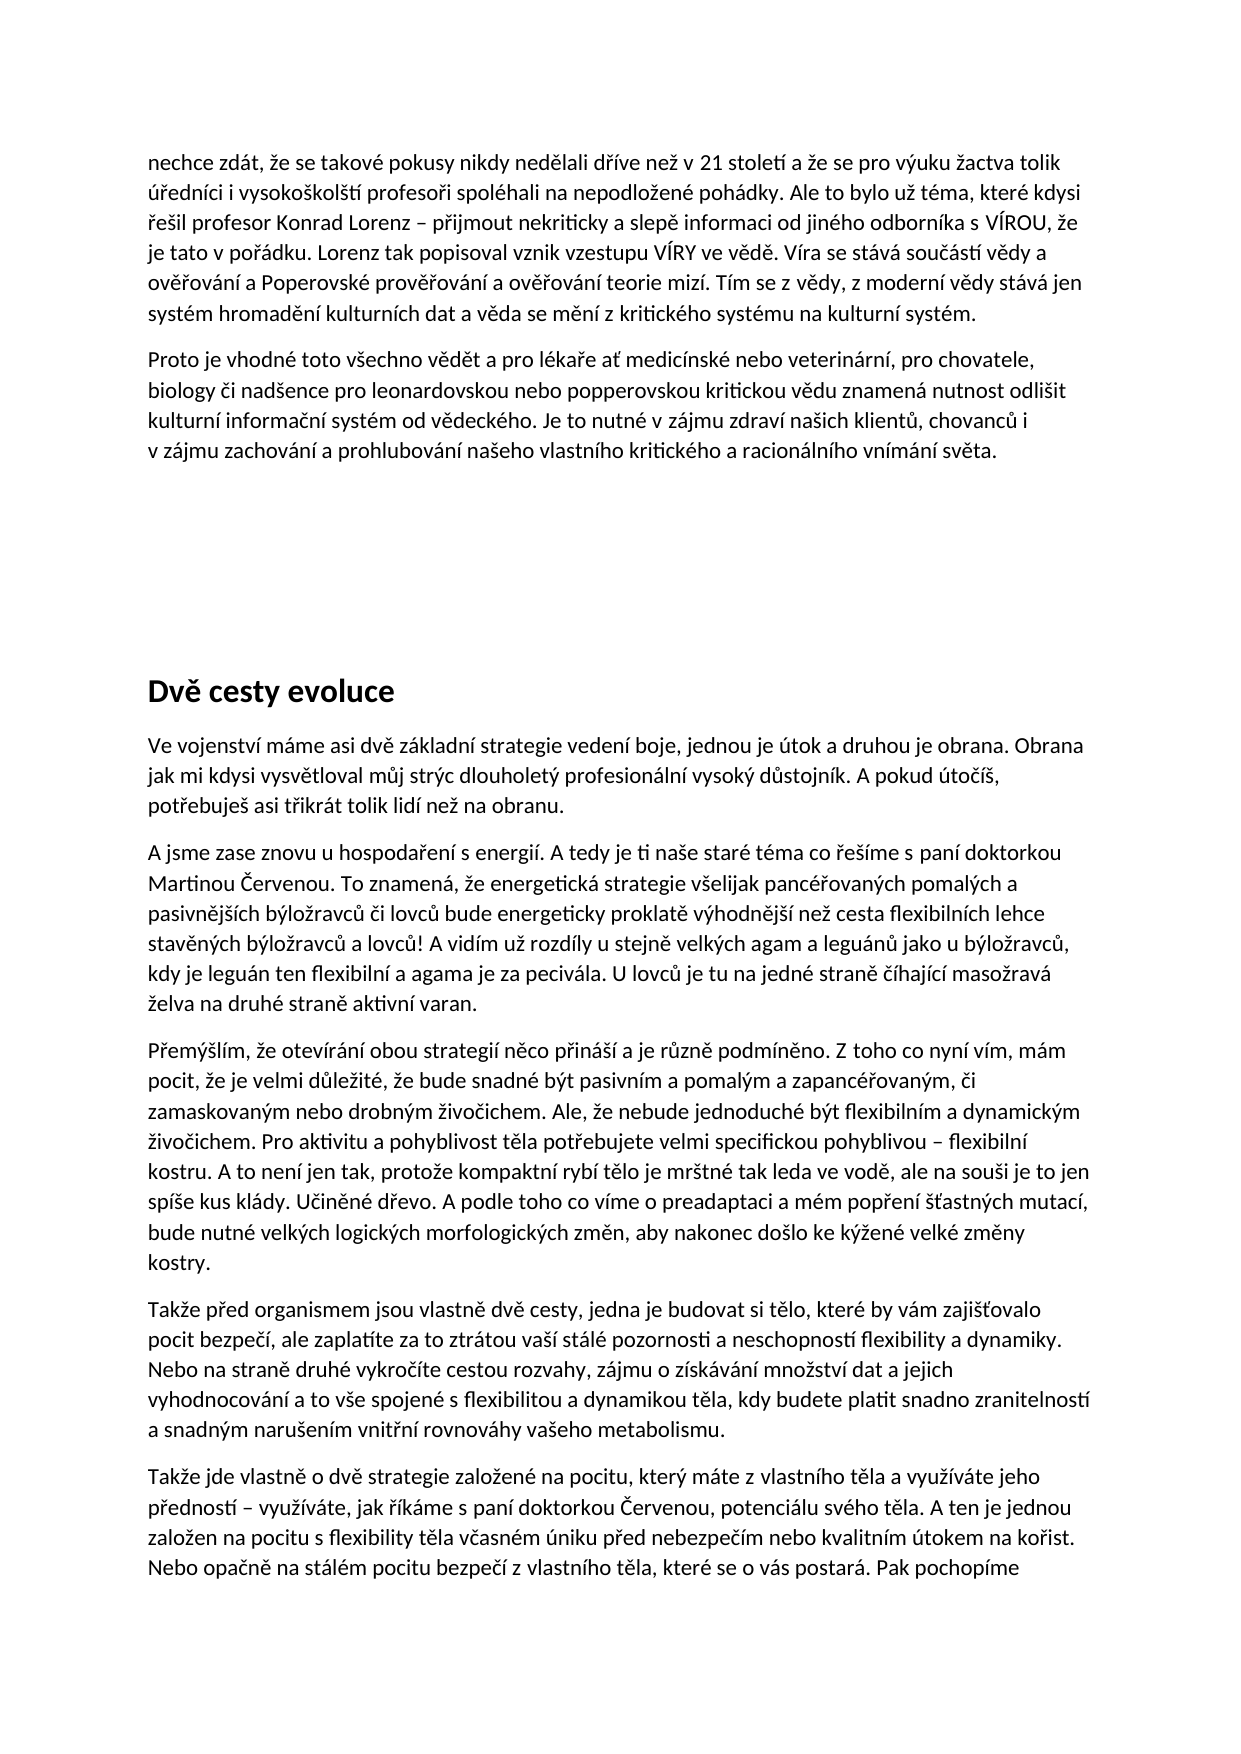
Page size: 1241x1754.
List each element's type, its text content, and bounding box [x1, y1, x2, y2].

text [148, 1462, 1093, 1581]
text A jsme zase znovu u hospodaření s energií. A tedy je ti naše staré téma co řešíme s paní doktorkou Martinou Červenou. To znamená, že energetická strategie všelijak pancéřovaných pomalých a pasivnějších býložravců či lovců bude energeticky proklatě výhodnější než cesta flexibilních lehce stavěných býložravců a lovců! A vidím už rozdíly u stejně velkých agam a leguánů jako u býložravců, kdy je leguán ten flexibilní a agama je za pecivála. U lovců je tu na jedné straně číhající masožravá želva na druhé straně aktivní varan. [148, 838, 1093, 1017]
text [148, 148, 1093, 327]
text Takže před organismem jsou vlastně dvě cesty, jedna je budovat si tělo, které by vám zajišťovalo pocit bezpečí, ale zaplatíte za to ztrátou vaší stálé pozornosti a neschopností flexibility a dynamiky. Nebo na straně druhé vykročíte cestou rozvahy, zájmu o získávání množství dat a jejich vyhodnocování a to vše spojené s flexibilitou a dynamikou těla, kdy budete platit snadno zranitelností a snadným narušením vnitřní rovnováhy vašeho metabolismu. [148, 1295, 1093, 1443]
text Dvě cesty evoluce [148, 671, 1093, 711]
text Proto je vhodné toto všechno vědět a pro lékaře ať medicínské nebo veterinární, pro chovatele, biology či nadšence pro leonardovskou nebo popperovskou kritickou vědu znamená nutnost odlišit kulturní informační systém od vědeckého. Je to nutné v zájmu zdraví našich klientů, chovanců i v zájmu zachování a prohlubování našeho vlastního kritického a racionálního vnímání světa. [148, 346, 1093, 464]
text Přemýšlím, že otevírání obou strategií něco přináší a je různě podmíněno. Z toho co nyní vím, mám pocit, že je velmi důležité, že bude snadné být pasivním a pomalým a zapancéřovaným, či zamaskovaným nebo drobným živočichem. Ale, že nebude jednoduché být flexibilním a dynamickým živočichem. Pro aktivitu a pohyblivost těla potřebujete velmi specifickou pohyblivou – flexibilní kostru. A to není jen tak, protože kompaktní rybí tělo je mrštné tak leda ve vodě, ale na souši je to jen spíše kus klády. Učiněné dřevo. A podle toho co víme o preadaptaci a mém popření šťastných mutací, bude nutné velkých logických morfologických změn, aby nakonec došlo ke kýžené velké změny kostry. [148, 1036, 1093, 1276]
text Ve vojenství máme asi dvě základní strategie vedení boje, jednou je útok a druhou je obrana. Obrana jak mi kdysi vysvětloval můj strýc dlouholetý profesionální vysoký důstojník. A pokud útočíš, potřebuješ asi třikrát tolik lidí než na obranu. [148, 731, 1093, 819]
